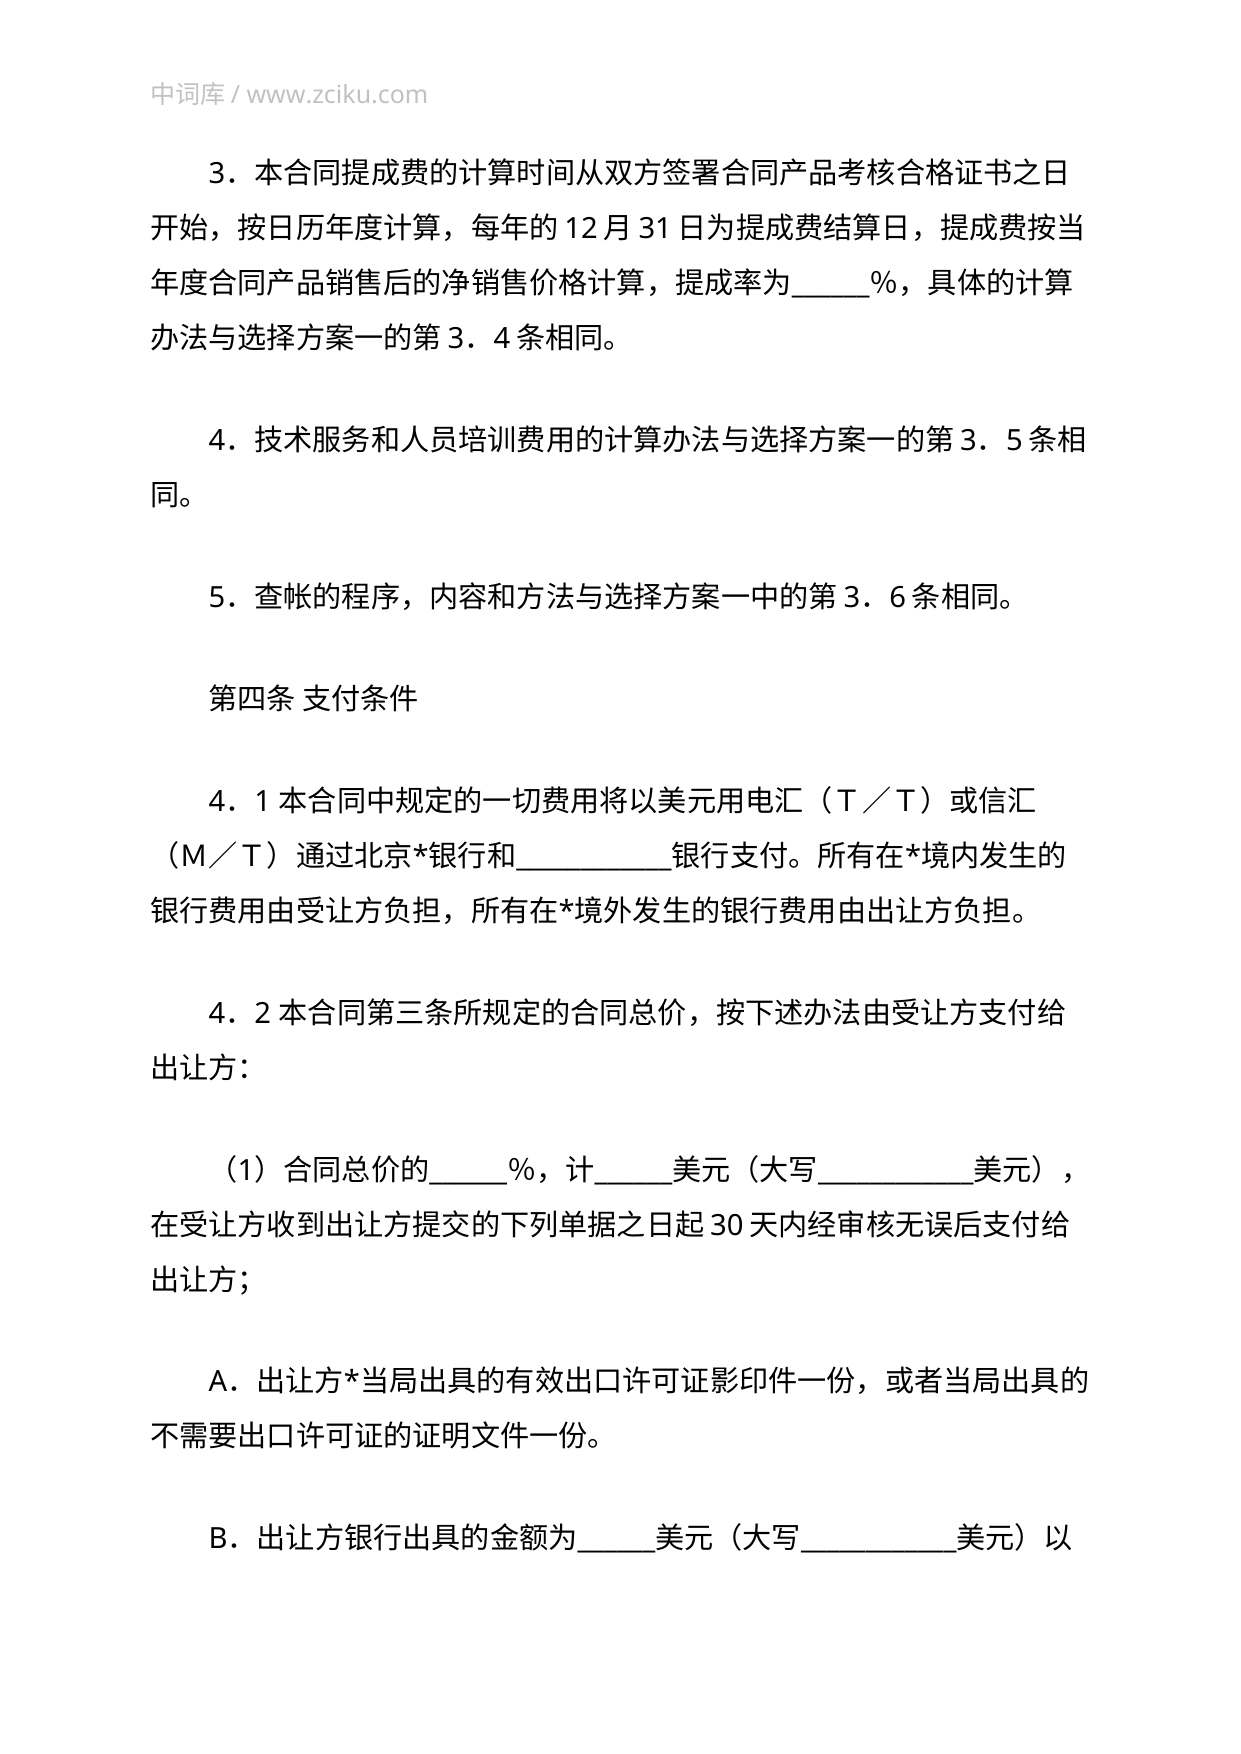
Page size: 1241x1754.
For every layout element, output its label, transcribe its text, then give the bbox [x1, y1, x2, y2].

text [150, 1515, 1090, 1557]
text 3．本合同提成费的计算时间从双方签署合同产品考核合格证书之日开始，按日历年度计算，每年的12月31日为提成费结算日，提成费按当年度合同产品销售后的净销售价格计算，提成率为______％，具体的计算办法与选择方案一的第3．4条相同。 [150, 150, 1090, 357]
text 5．查帐的程序，内容和方法与选择方案一中的第3．6条相同。 [150, 574, 1090, 616]
text A．出让方*当局出具的有效出口许可证影印件一份，或者当局出具的不需要出口许可证的证明文件一份。 [150, 1358, 1090, 1455]
text 第四条 支付条件 [150, 676, 1090, 718]
text 4．2 本合同第三条所规定的合同总价，按下述办法由受让方支付给出让方： [150, 989, 1090, 1087]
text 4．1 本合同中规定的一切费用将以美元用电汇（Ｔ／Ｔ）或信汇（Ｍ／Ｔ）通过北京*银行和____________银行支付。所有在*境内发生的银行费用由受让方负担，所有在*境外发生的银行费用由出让方负担。 [150, 777, 1090, 930]
text （1）合同总价的______％，计______美元（大写____________美元），在受让方收到出让方提交的下列单据之日起30天内经审核无误后支付给出让方； [150, 1146, 1090, 1298]
text 4．技术服务和人员培训费用的计算办法与选择方案一的第3．5条相同。 [150, 417, 1090, 514]
